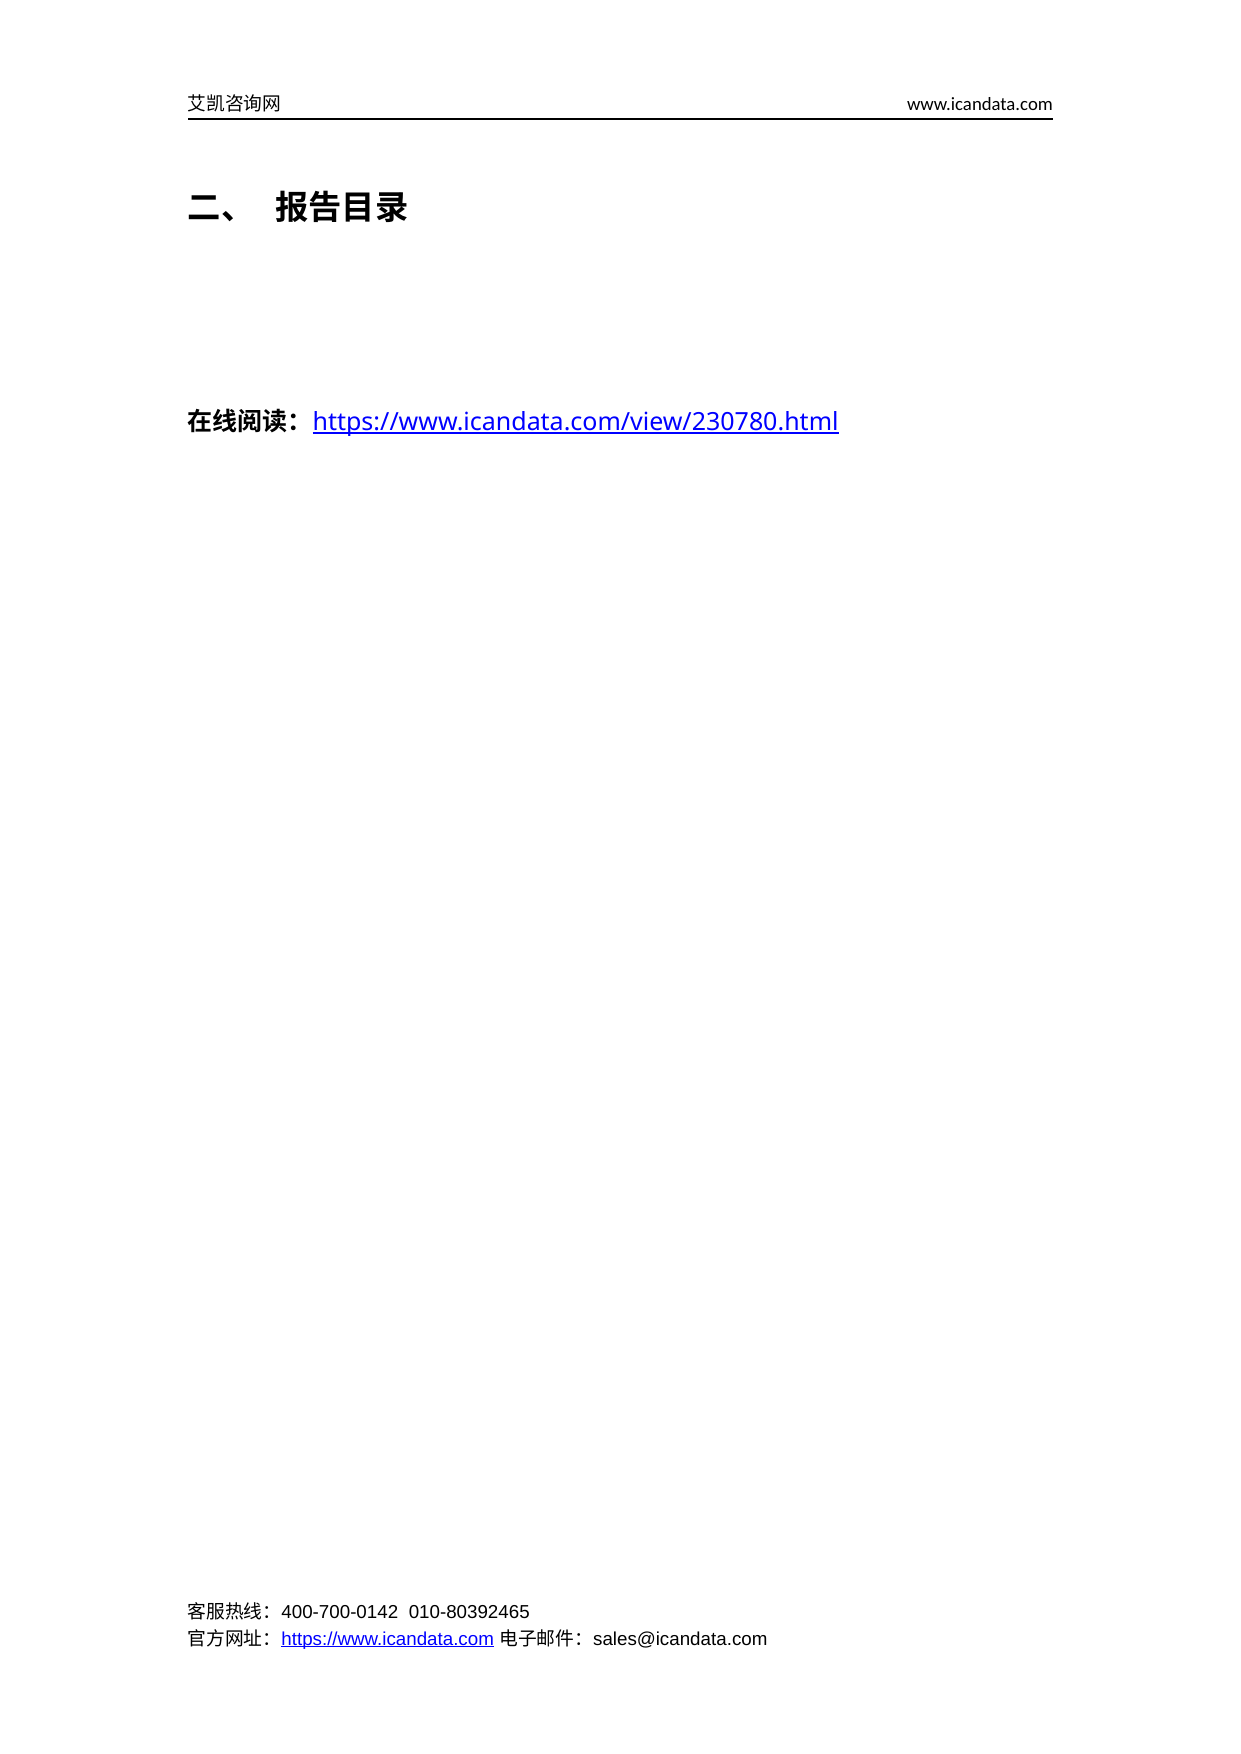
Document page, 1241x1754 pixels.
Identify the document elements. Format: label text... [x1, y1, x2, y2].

text 在线阅读：https://www.icandata.com/view/230780.html [187, 387, 1053, 452]
subtitle 报告目录 [187, 172, 1053, 237]
